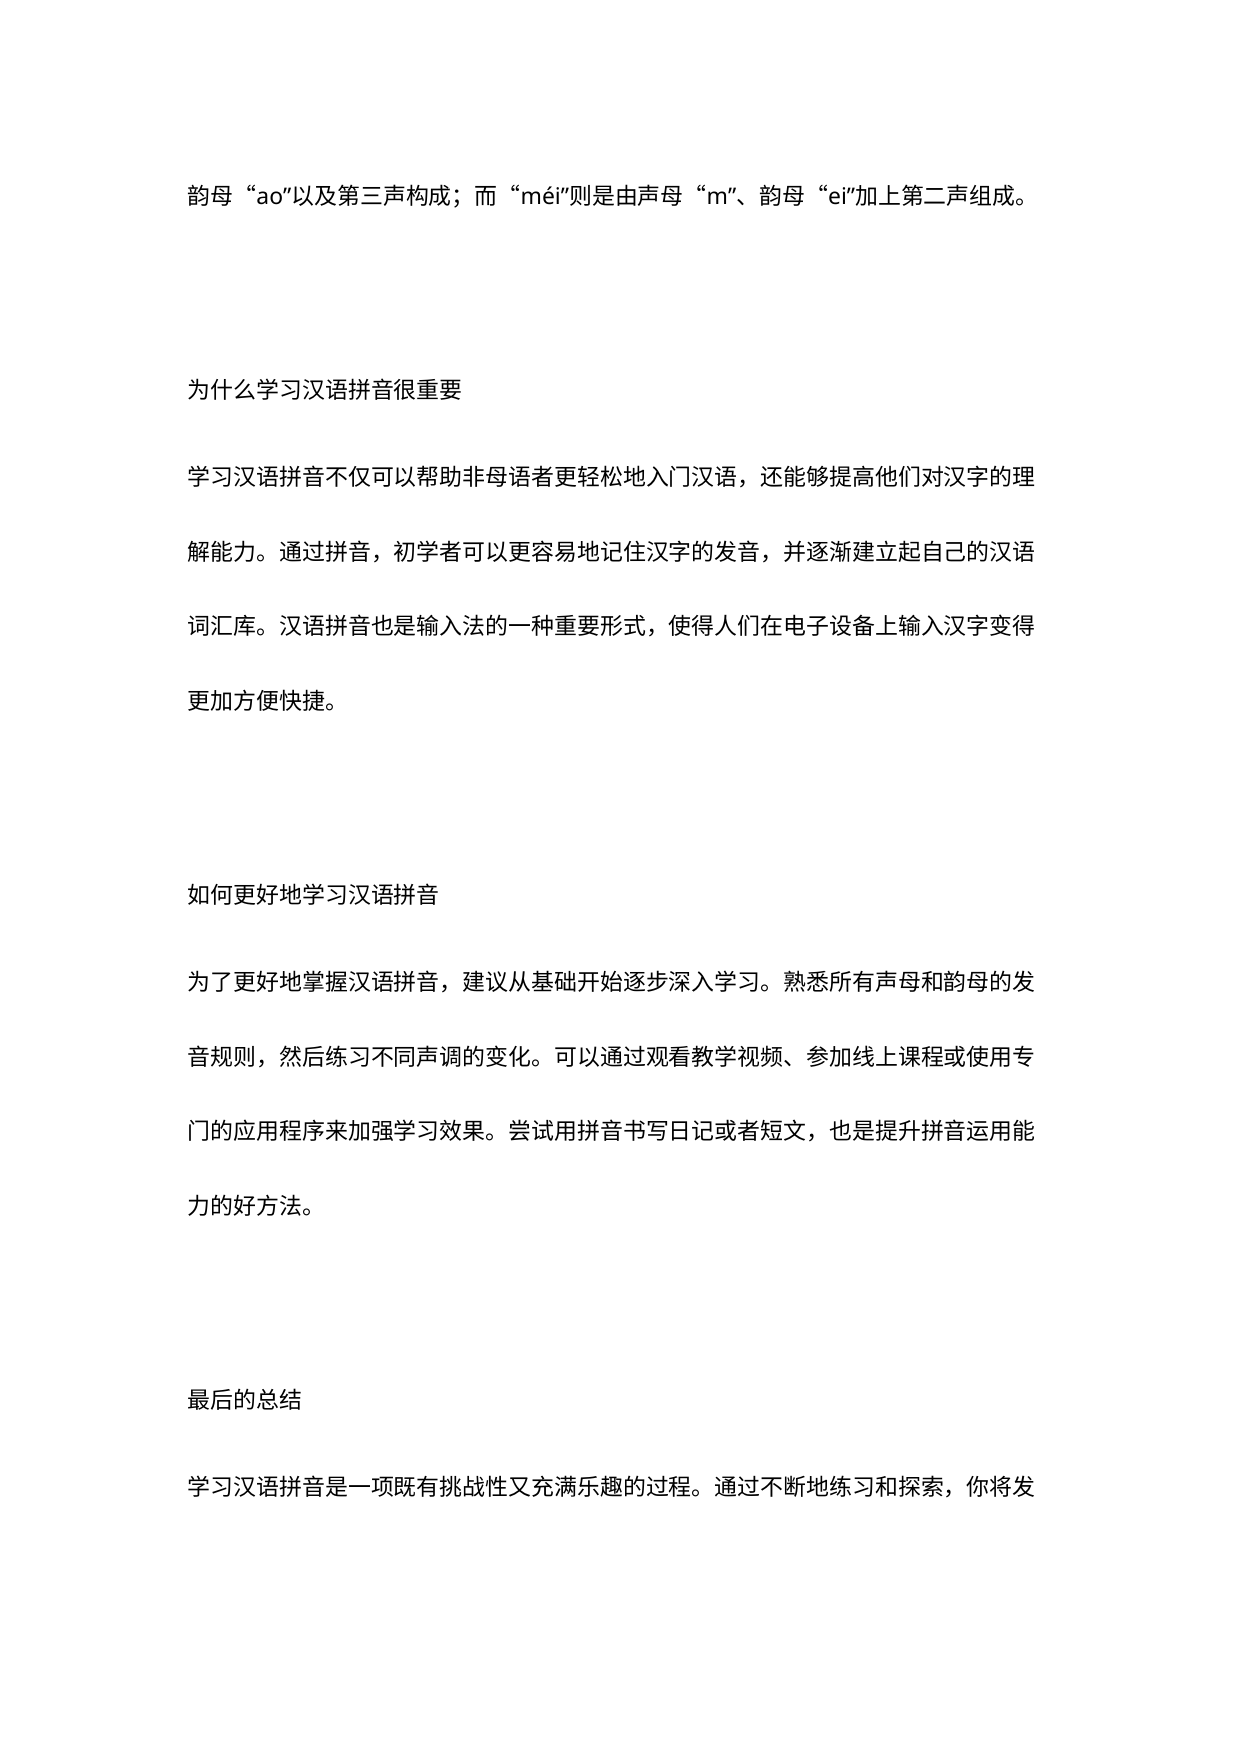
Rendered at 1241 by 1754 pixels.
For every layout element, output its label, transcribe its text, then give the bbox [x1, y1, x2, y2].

text 最后的总结 [187, 1366, 1053, 1431]
text 为什么学习汉语拼音很重要 [187, 356, 1053, 421]
text 如何更好地学习汉语拼音 [187, 861, 1053, 926]
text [187, 1453, 1053, 1518]
text 为了更好地掌握汉语拼音，建议从基础开始逐步深入学习。熟悉所有声母和韵母的发音规则，然后练习不同声调的变化。可以通过观看教学视频、参加线上课程或使用专门的应用程序来加强学习效果。尝试用拼音书写日记或者短文，也是提升拼音运用能力的好方法。 [187, 948, 1053, 1237]
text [187, 162, 1053, 227]
text 学习汉语拼音不仅可以帮助非母语者更轻松地入门汉语，还能够提高他们对汉字的理解能力。通过拼音，初学者可以更容易地记住汉字的发音，并逐渐建立起自己的汉语词汇库。汉语拼音也是输入法的一种重要形式，使得人们在电子设备上输入汉字变得更加方便快捷。 [187, 443, 1053, 732]
